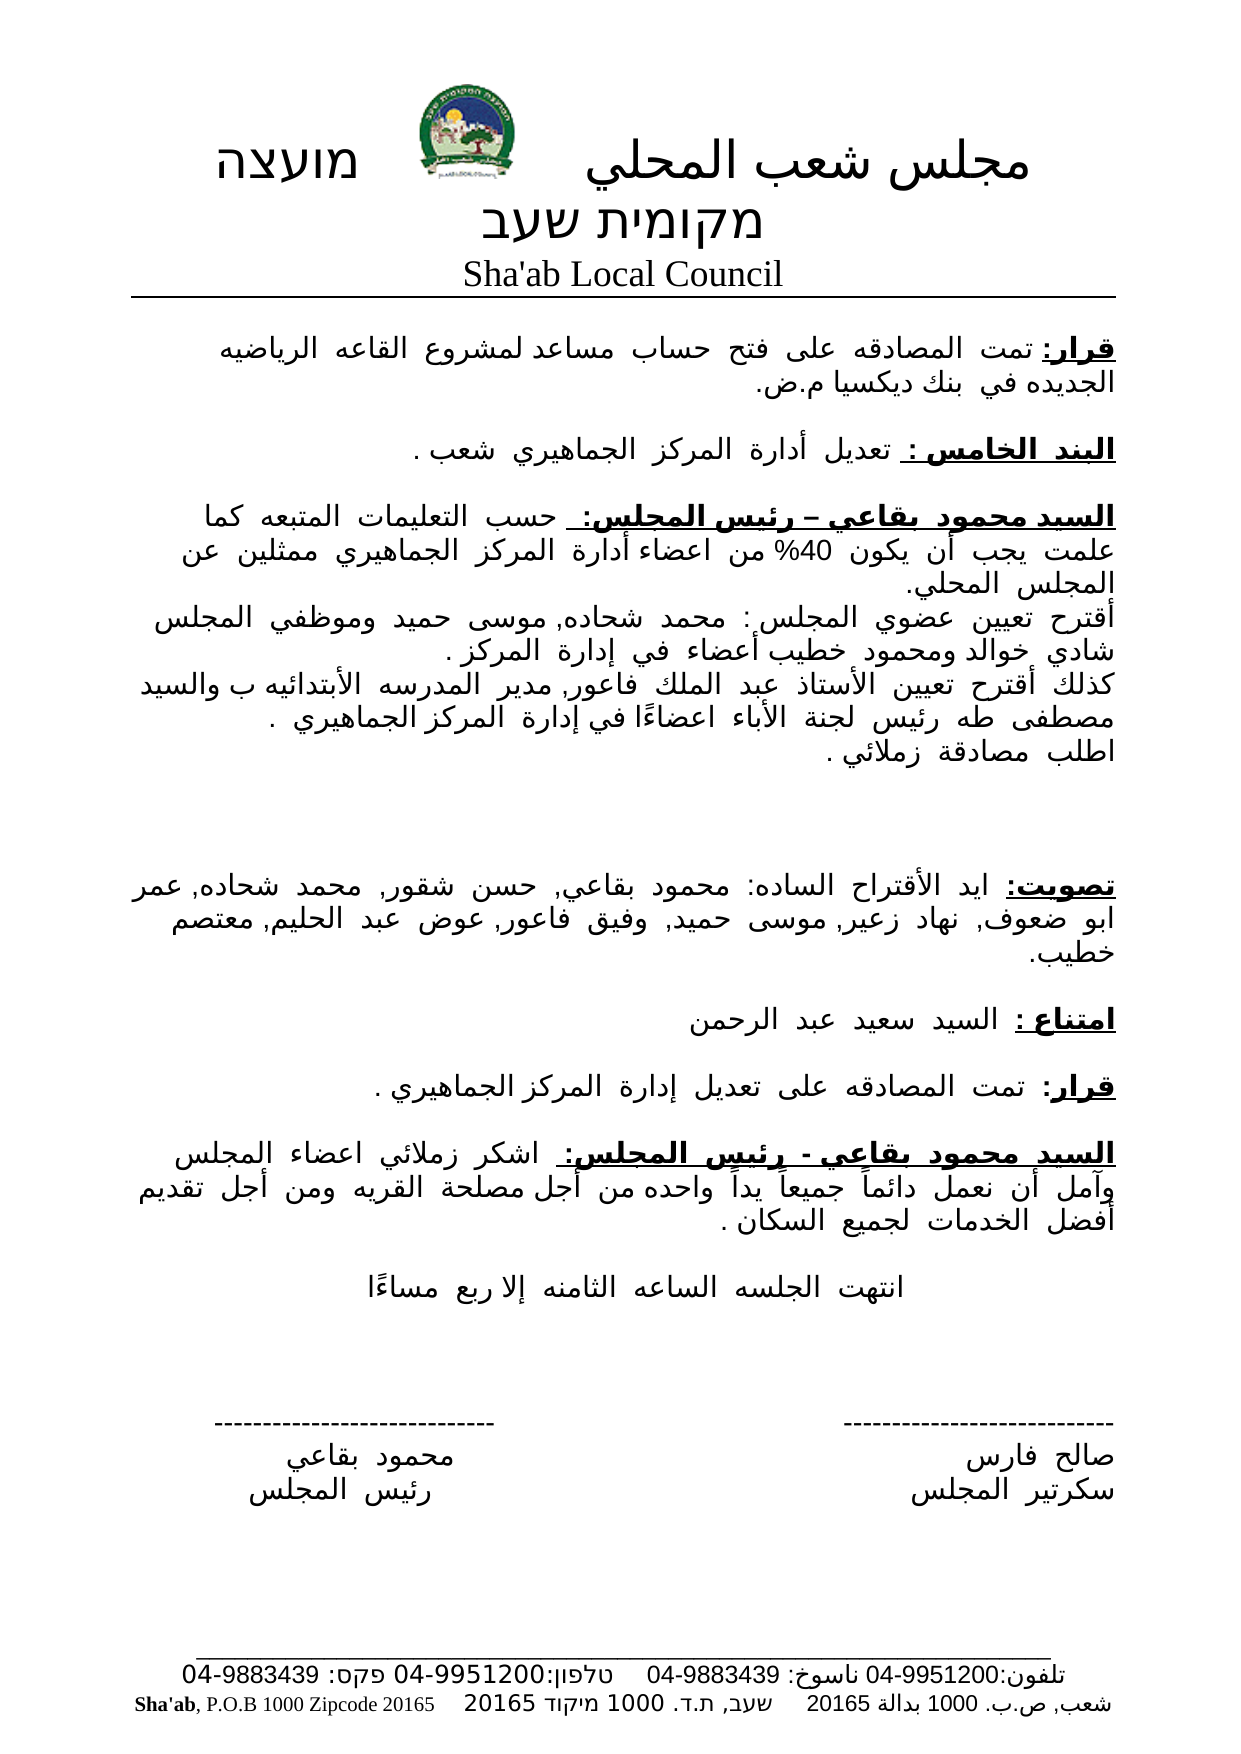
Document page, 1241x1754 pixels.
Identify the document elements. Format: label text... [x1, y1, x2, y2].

text قرار: تمت المصادقه على تعديل إدارة المركز الجماهيري . [131, 1069, 1116, 1103]
text سكرتير المجلس رئيس المجلس [131, 1472, 1116, 1505]
text السيد محمود بقاعي - رئيس المجلس: اشكر زملائي اعضاء المجلس وآمل أن نعمل دائماً جميعاً يداً واحده من أجل مصلحة القريه ومن أجل تقديم أفضل الخدمات لجميع السكان . [131, 1136, 1116, 1237]
text أقترح تعيين عضوي المجلس : محمد شحاده, موسى حميد وموظفي المجلس شادي خوالد ومحمود خطيب أعضاء في إدارة المركز . [131, 600, 1116, 667]
text اطلب مصادقة زملائي . [131, 734, 1116, 767]
text امتناع : السيد سعيد عبد الرحمن [131, 1002, 1116, 1036]
text انتهت الجلسه الساعه الثامنه إلا ربع مساءًا [131, 1271, 1116, 1304]
text البند الخامس : تعديل أدارة المركز الجماهيري شعب . [131, 432, 1116, 466]
picture [418, 84, 517, 179]
text السيد محمود بقاعي – رئيس المجلس: حسب التعليمات المتبعه كما علمت يجب أن يكون 40% من اعضاء أدارة المركز الجماهيري ممثلين عن المجلس المحلي. [131, 499, 1116, 600]
text كذلك أقترح تعيين الأستاذ عبد الملك فاعور, مدير المدرسه الأبتدائيه ب والسيد مصطفى طه رئيس لجنة الأباء اعضاءًا في إدارة المركز الجماهيري . [131, 667, 1116, 734]
text صالح فارس محمود بقاعي [131, 1438, 1116, 1472]
text قرار: تمت المصادقه على فتح حساب مساعد لمشروع القاعه الرياضيه الجديده في بنك ديكسيا م.ض. [131, 331, 1116, 398]
text تصويت: ايد الأقتراح الساده: محمود بقاعي, حسن شقور, محمد شحاده, عمر ابو ضعوف, نهاد زعير, موسى حميد, وفيق فاعور, عوض عبد الحليم, معتصم خطيب. [131, 868, 1116, 969]
text ---------------------------- ----------------------------- [131, 1405, 1116, 1438]
